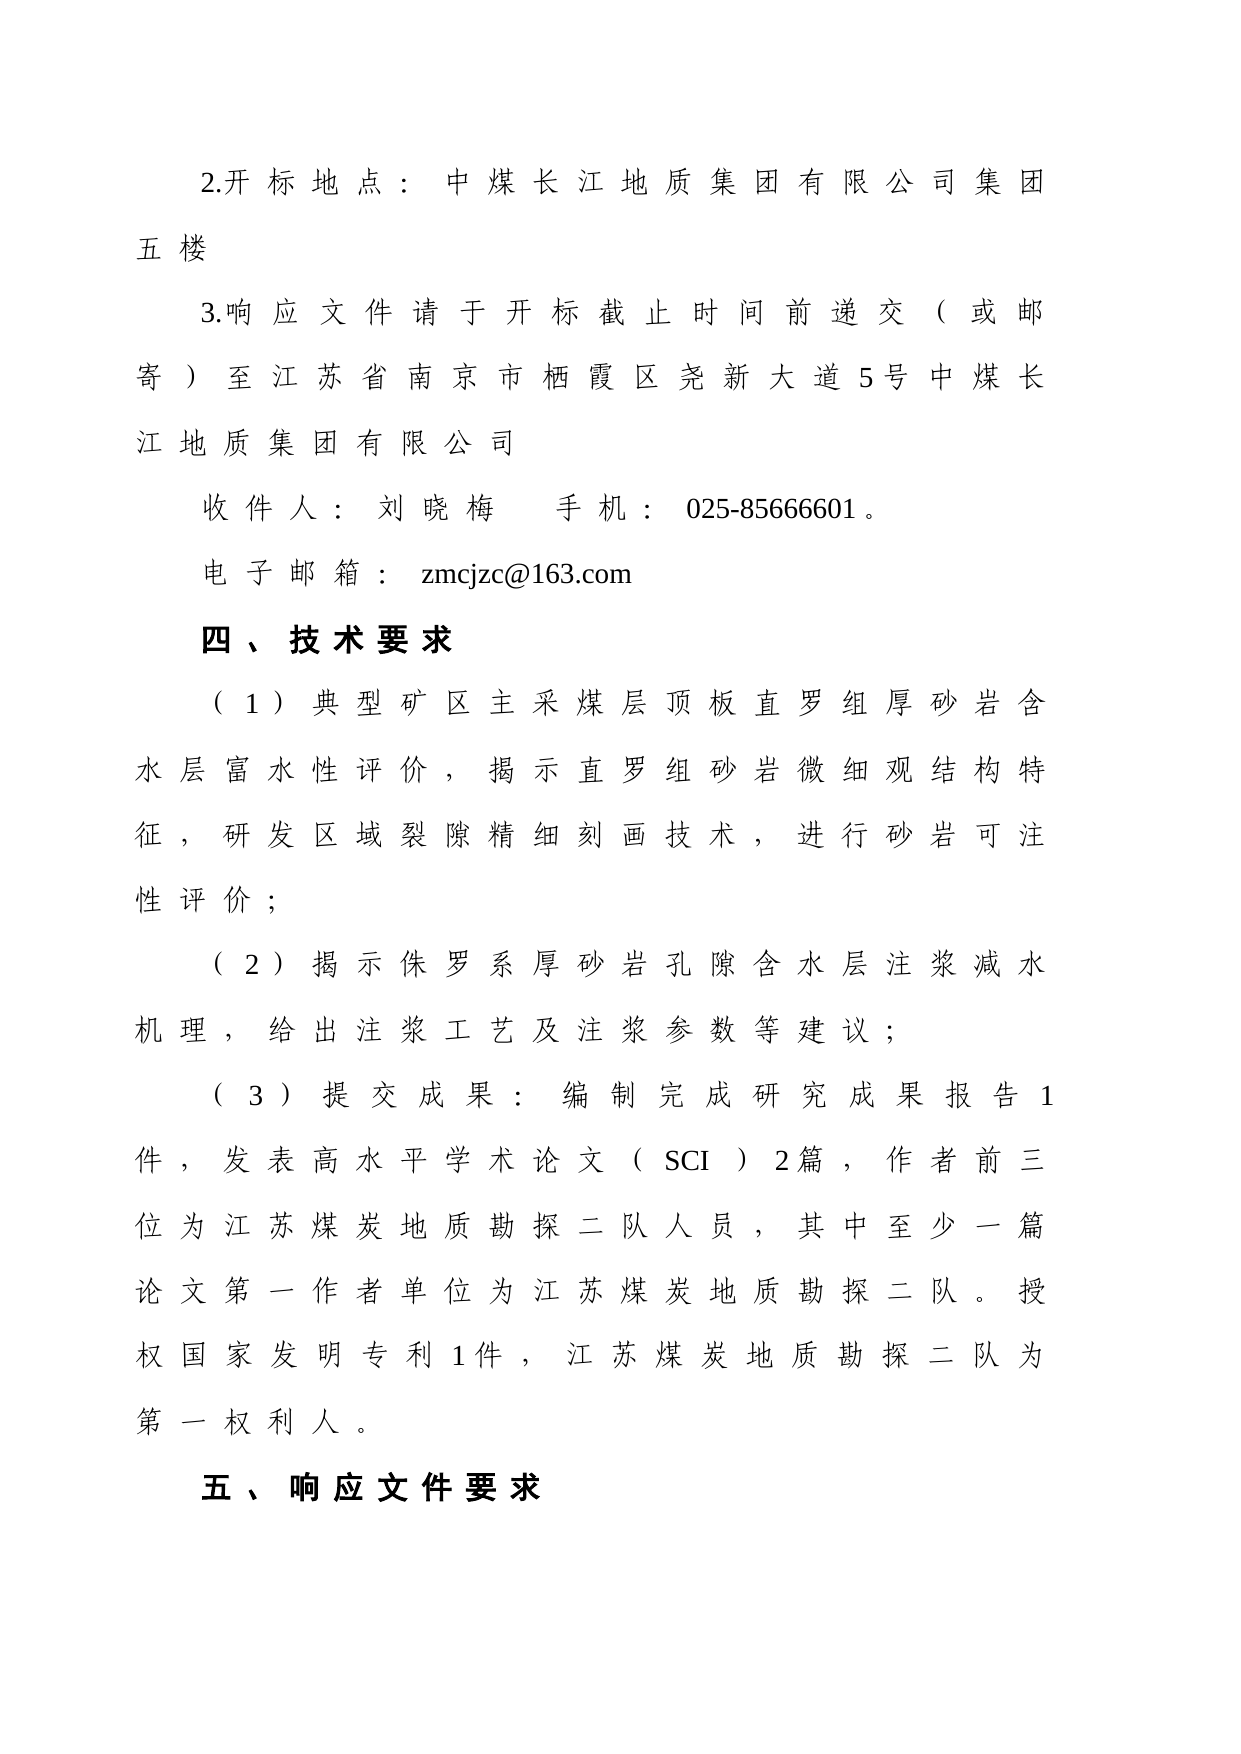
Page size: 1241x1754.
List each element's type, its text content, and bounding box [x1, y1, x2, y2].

text 五、响应文件要求 [134, 1452, 1062, 1517]
text 3.响应文件请于开标截止时间前递交（或邮寄）至江苏省南京市栖霞区尧新大道5号中煤长江地质集团有限公司 [134, 278, 1062, 474]
text （2）揭示侏罗系厚砂岩孔隙含水层注浆减水机理，给出注浆工艺及注浆参数等建议； [134, 930, 1062, 1061]
text 2.开标地点：中煤长江地质集团有限公司集团五楼 [134, 148, 1062, 278]
text （1）典型矿区主采煤层顶板直罗组厚砂岩含水层富水性评价，揭示直罗组砂岩微细观结构特征，研发区域裂隙精细刻画技术，进行砂岩可注性评价； [134, 669, 1062, 930]
text （3）提交成果：编制完成研究成果报告1件，发表高水平学术论文（SCI）2篇，作者前三位为江苏煤炭地质勘探二队人员，其中至少一篇论文第一作者单位为江苏煤炭地质勘探二队。授权国家发明专利1件，江苏煤炭地质勘探二队为第一权利人。 [134, 1061, 1062, 1452]
text 四、技术要求 [134, 604, 1062, 669]
text 电子邮箱：zmcjzc@163.com [134, 539, 1062, 604]
text 收件人：刘晓梅 手机：025-85666601。 [134, 474, 1062, 539]
